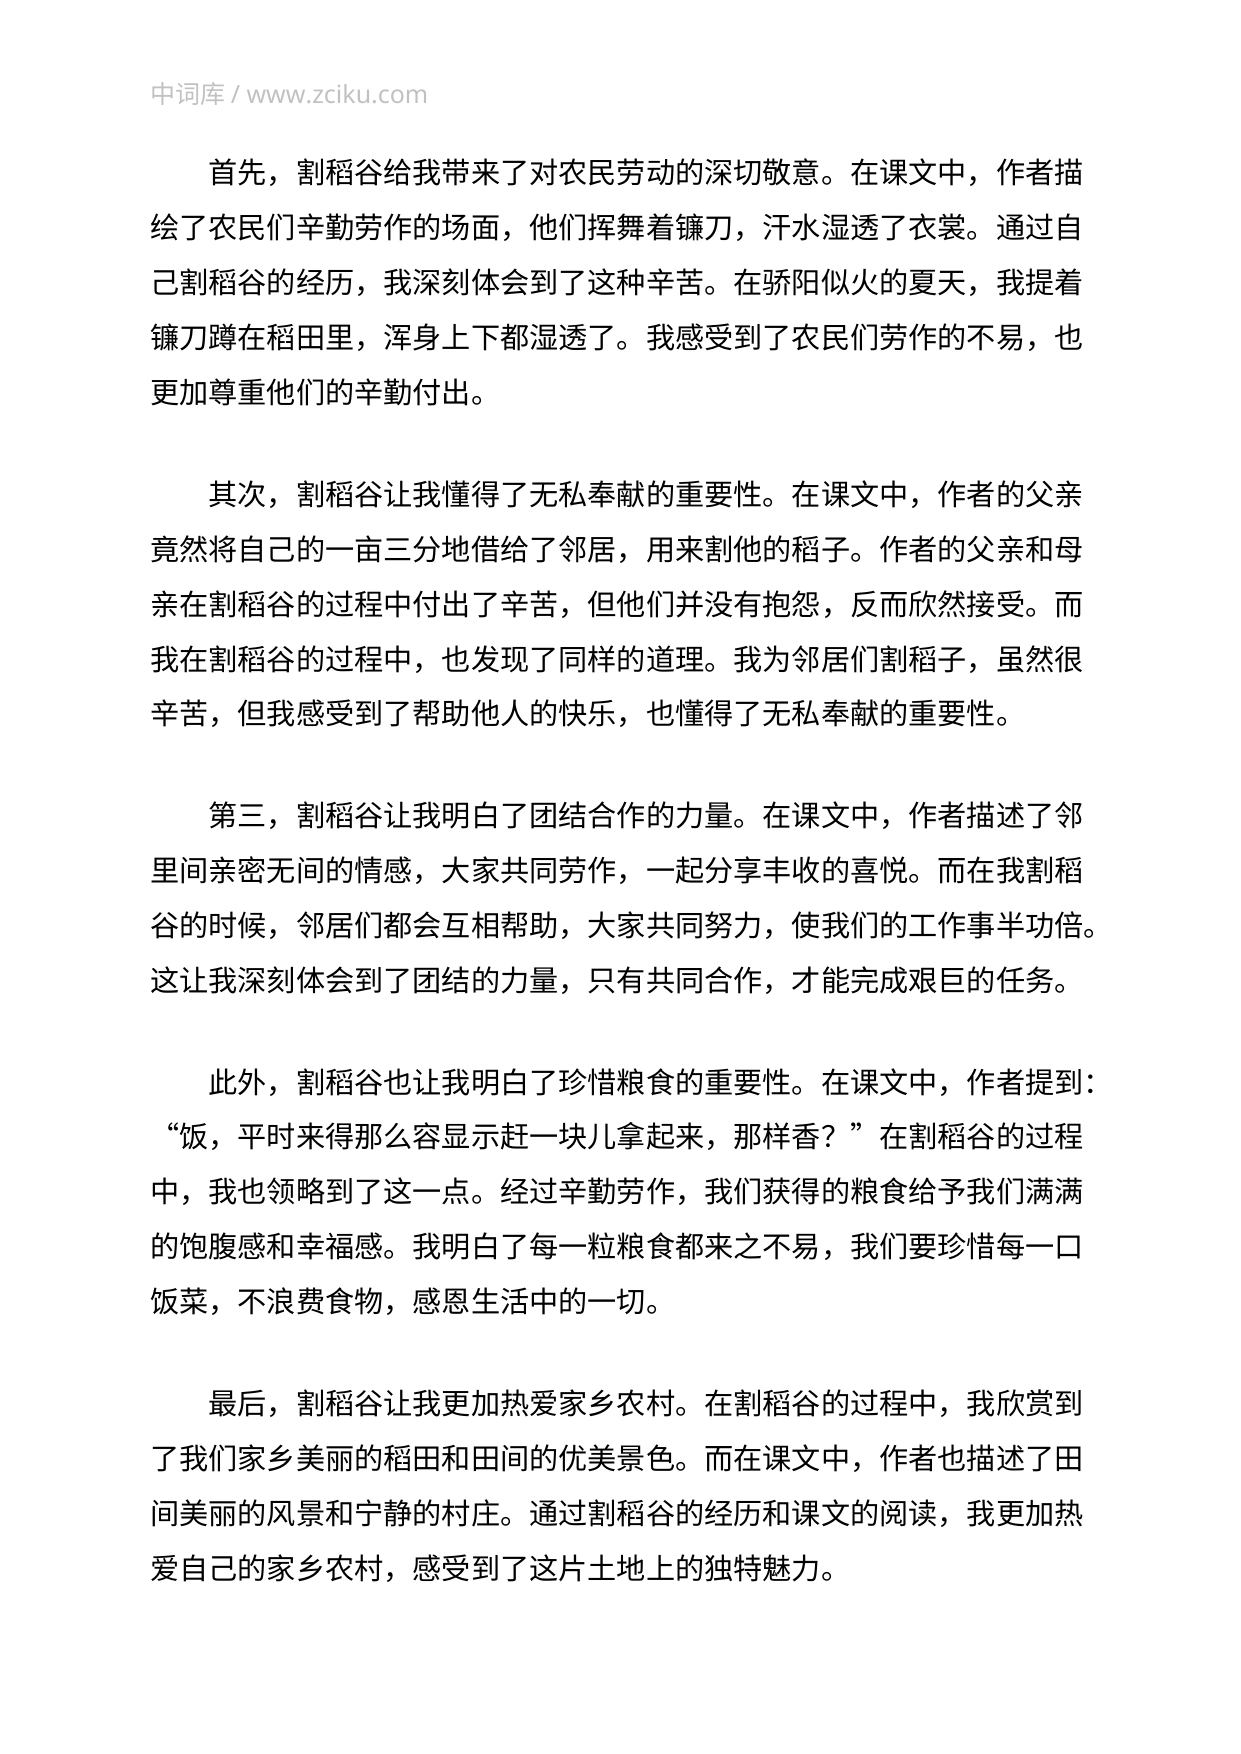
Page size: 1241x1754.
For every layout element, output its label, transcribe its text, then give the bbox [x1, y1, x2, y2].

text 最后，割稻谷让我更加热爱家乡农村。在割稻谷的过程中，我欣赏到了我们家乡美丽的稻田和田间的优美景色。而在课文中，作者也描述了田间美丽的风景和宁静的村庄。通过割稻谷的经历和课文的阅读，我更加热爱自己的家乡农村，感受到了这片土地上的独特魅力。 [150, 1381, 1090, 1587]
text 其次，割稻谷让我懂得了无私奉献的重要性。在课文中，作者的父亲竟然将自己的一亩三分地借给了邻居，用来割他的稻子。作者的父亲和母亲在割稻谷的过程中付出了辛苦，但他们并没有抱怨，反而欣然接受。而我在割稻谷的过程中，也发现了同样的道理。我为邻居们割稻子，虽然很辛苦，但我感受到了帮助他人的快乐，也懂得了无私奉献的重要性。 [150, 471, 1090, 733]
text 此外，割稻谷也让我明白了珍惜粮食的重要性。在课文中，作者提到：“饭，平时来得那么容显示赶一块儿拿起来，那样香？”在割稻谷的过程中，我也领略到了这一点。经过辛勤劳作，我们获得的粮食给予我们满满的饱腹感和幸福感。我明白了每一粒粮食都来之不易，我们要珍惜每一口饭菜，不浪费食物，感恩生活中的一切。 [150, 1059, 1090, 1321]
text 第三，割稻谷让我明白了团结合作的力量。在课文中，作者描述了邻里间亲密无间的情感，大家共同劳作，一起分享丰收的喜悦。而在我割稻谷的时候，邻居们都会互相帮助，大家共同努力，使我们的工作事半功倍。这让我深刻体会到了团结的力量，只有共同合作，才能完成艰巨的任务。 [150, 793, 1090, 1000]
text 首先，割稻谷给我带来了对农民劳动的深切敬意。在课文中，作者描绘了农民们辛勤劳作的场面，他们挥舞着镰刀，汗水湿透了衣裳。通过自己割稻谷的经历，我深刻体会到了这种辛苦。在骄阳似火的夏天，我提着镰刀蹲在稻田里，浑身上下都湿透了。我感受到了农民们劳作的不易，也更加尊重他们的辛勤付出。 [150, 150, 1090, 412]
